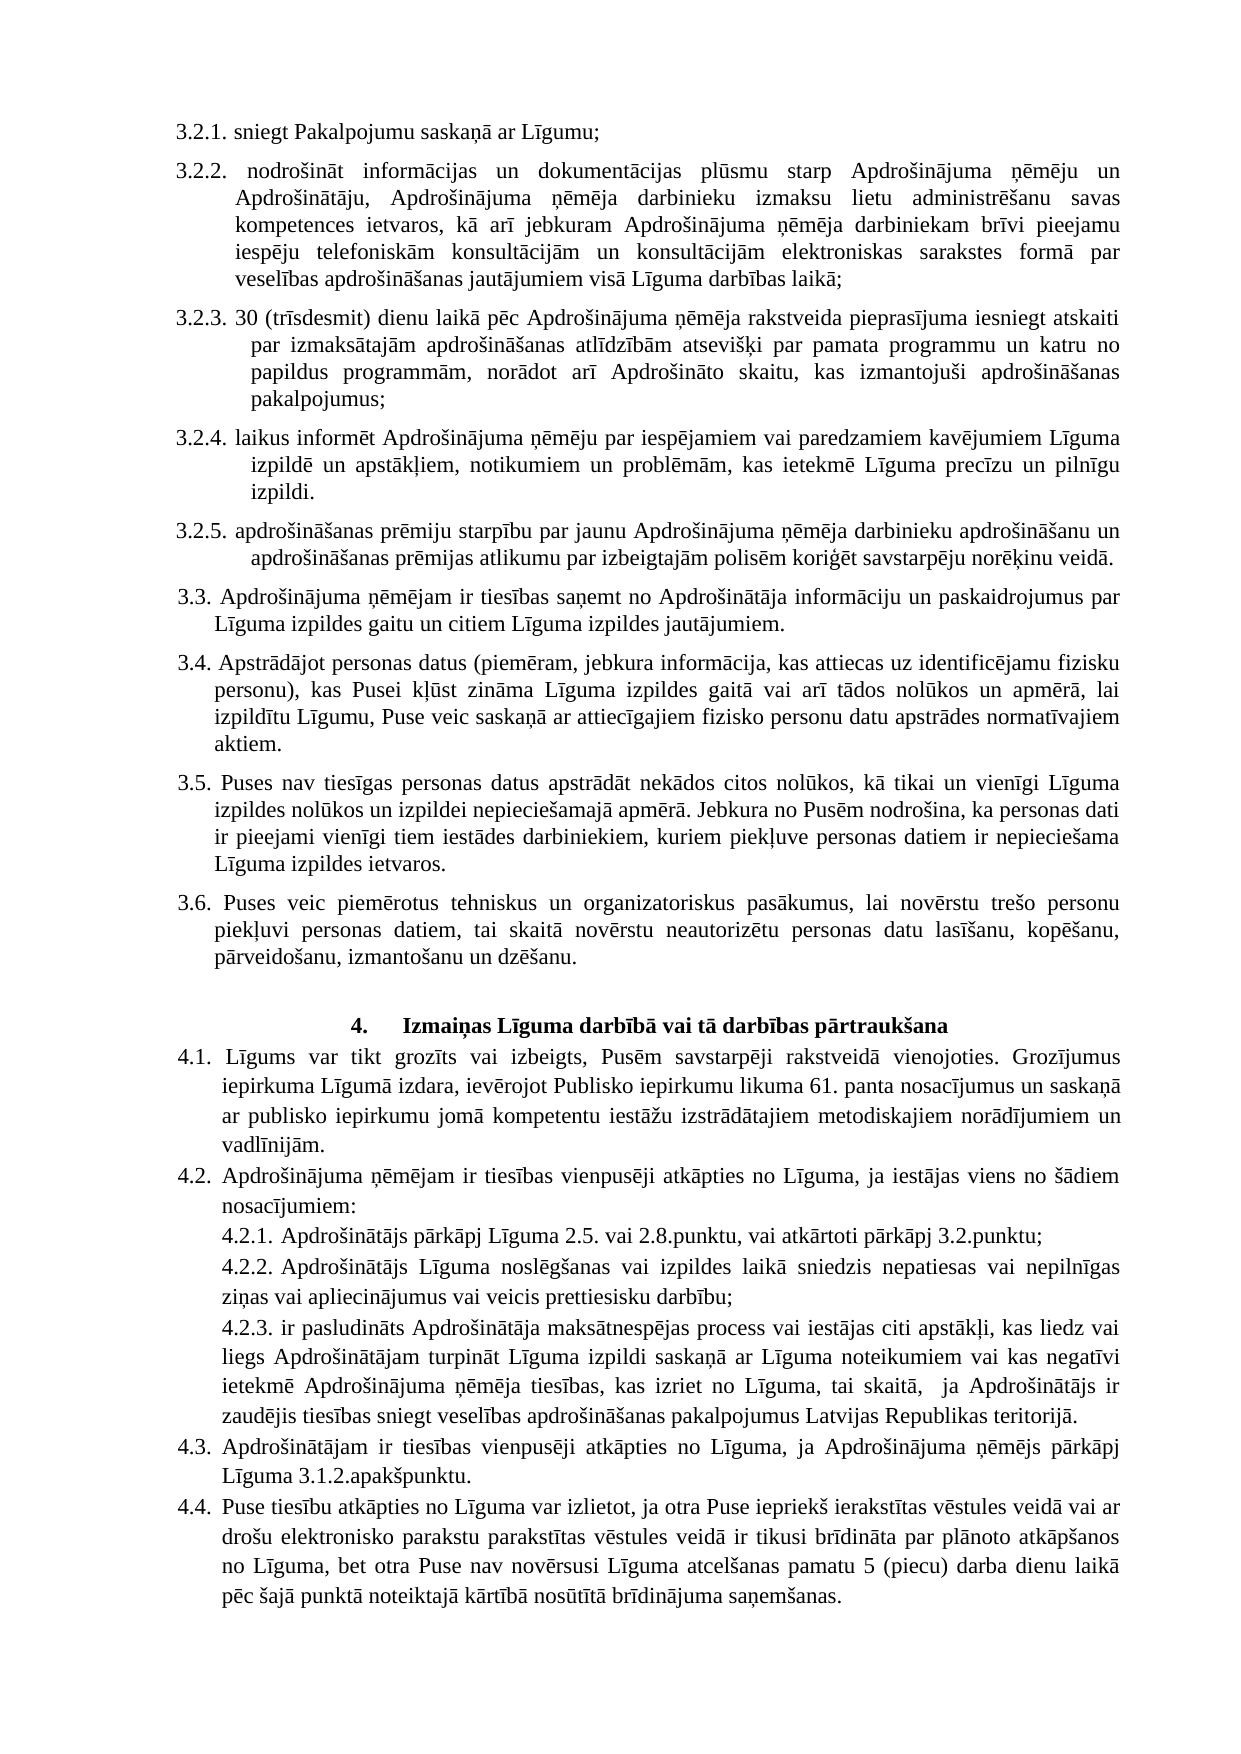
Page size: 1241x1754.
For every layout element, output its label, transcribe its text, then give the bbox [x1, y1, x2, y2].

list Apdrošinātājs Līguma noslēgšanas vai izpildes laikā sniedzis nepatiesas vai nepilnīgas ziņas vai apliecinājumus vai veicis prettiesisku darbību; [222, 1253, 1121, 1309]
text 3.4. Apstrādājot personas datus (piemēram, jebkura informācija, kas attiecas uz identificējamu fizisku personu), kas Pusei kļūst zināma Līguma izpildes gaitā vai arī tādos nolūkos un apmērā, lai izpildītu Līgumu, Puse veic saskaņā ar attiecīgajiem fizisko personu datu apstrādes normatīvajiem aktiem. [177, 648, 1121, 756]
list Puse tiesību atkāpties no Līguma var izlietot, ja otra Puse iepriekš ierakstītas vēstules veidā vai ar drošu elektronisko parakstu parakstītas vēstules veidā ir tikusi brīdināta par plānoto atkāpšanos no Līguma, bet otra Puse nav novērsusi Līguma atcelšanas pamatu 5 (piecu) darba dienu laikā pēc šajā punktā noteiktajā kārtībā nosūtītā brīdinājuma saņemšanas. [177, 1493, 1121, 1608]
text 3.2.5. apdrošināšanas prēmiju starpību par jaunu Apdrošinājuma ņēmēja darbinieku apdrošināšanu un apdrošināšanas prēmijas atlikumu par izbeigtajām polisēm koriģēt savstarpēju norēķinu veidā. [176, 517, 1121, 570]
text 3.5. Puses nav tiesīgas personas datus apstrādāt nekādos citos nolūkos, kā tikai un vienīgi Līguma izpildes nolūkos un izpildei nepieciešamajā apmērā. Jebkura no Pusēm nodrošina, ka personas dati ir pieejami vienīgi tiem iestādes darbiniekiem, kuriem piekļuve personas datiem ir nepieciešama Līguma izpildes ietvaros. [177, 768, 1121, 876]
text 3.2.2. nodrošināt informācijas un dokumentācijas plūsmu starp Apdrošinājuma ņēmēju un Apdrošinātāju, Apdrošinājuma ņēmēja darbinieku izmaksu lietu administrēšanu savas kompetences ietvaros, kā arī jebkuram Apdrošinājuma ņēmēja darbiniekam brīvi pieejamu iespēju telefoniskām konsultācijām un konsultācijām elektroniskas sarakstes formā par veselības apdrošināšanas jautājumiem visā Līguma darbības laikā; [176, 157, 1121, 292]
list Apdrošinātājs pārkāpj Līguma 2.5. vai 2.8.punktu, vai atkārtoti pārkāpj 3.2.punktu; [222, 1222, 1121, 1249]
text 3.6. Puses veic piemērotus tehniskus un organizatoriskus pasākumus, lai novērstu trešo personu piekļuvi personas datiem, tai skaitā novērstu neautorizētu personas datu lasīšanu, kopēšanu, pārveidošanu, izmantošanu un dzēšanu. [177, 888, 1121, 969]
list Izmaiņas Līguma darbībā vai tā darbības pārtraukšana [178, 1012, 1152, 1038]
text 3.2.4. laikus informēt Apdrošinājuma ņēmēju par iespējamiem vai paredzamiem kavējumiem Līguma izpildē un apstākļiem, notikumiem un problēmām, kas ietekmē Līguma precīzu un pilnīgu izpildi. [176, 424, 1121, 504]
text 3.3. Apdrošinājuma ņēmējam ir tiesības saņemt no Apdrošinātāja informāciju un paskaidrojumus par Līguma izpildes gaitu un citiem Līguma izpildes jautājumiem. [177, 583, 1121, 636]
list Apdrošinātājam ir tiesības vienpusēji atkāpties no Līguma, ja Apdrošinājuma ņēmējs pārkāpj Līguma 3.1.2.apakšpunktu. [177, 1433, 1121, 1489]
list ir pasludināts Apdrošinātāja maksātnespējas process vai iestājas citi apstākļi, kas liedz vai liegs Apdrošinātājam turpināt Līguma izpildi saskaņā ar Līguma noteikumiem vai kas negatīvi ietekmē Apdrošinājuma ņēmēja tiesības, kas izriet no Līguma, tai skaitā, ja Apdrošinātājs ir zaudējis tiesības sniegt veselības apdrošināšanas pakalpojumus Latvijas Republikas teritorijā. [222, 1314, 1121, 1428]
text 4.1. Līgums var tikt grozīts vai izbeigts, Pusēm savstarpēji rakstveidā vienojoties. Grozījumus iepirkuma Līgumā izdara, ievērojot Publisko iepirkumu likuma 61. panta nosacījumus un saskaņā ar publisko iepirkumu jomā kompetentu iestāžu izstrādātajiem metodiskajiem norādījumiem un vadlīnijām. [177, 1043, 1122, 1158]
text 3.2.1. sniegt Pakalpojumu saskaņā ar Līgumu; [176, 118, 1121, 144]
list Apdrošinājuma ņēmējam ir tiesības vienpusēji atkāpties no Līguma, ja iestājas viens no šādiem nosacījumiem: [177, 1162, 1121, 1218]
text 3.2.3. 30 (trīsdesmit) dienu laikā pēc Apdrošinājuma ņēmēja rakstveida pieprasījuma iesniegt atskaiti par izmaksātajām apdrošināšanas atlīdzībām atsevišķi par pamata programmu un katru no papildus programmām, norādot arī Apdrošināto skaitu, kas izmantojuši apdrošināšanas pakalpojumus; [176, 304, 1121, 412]
